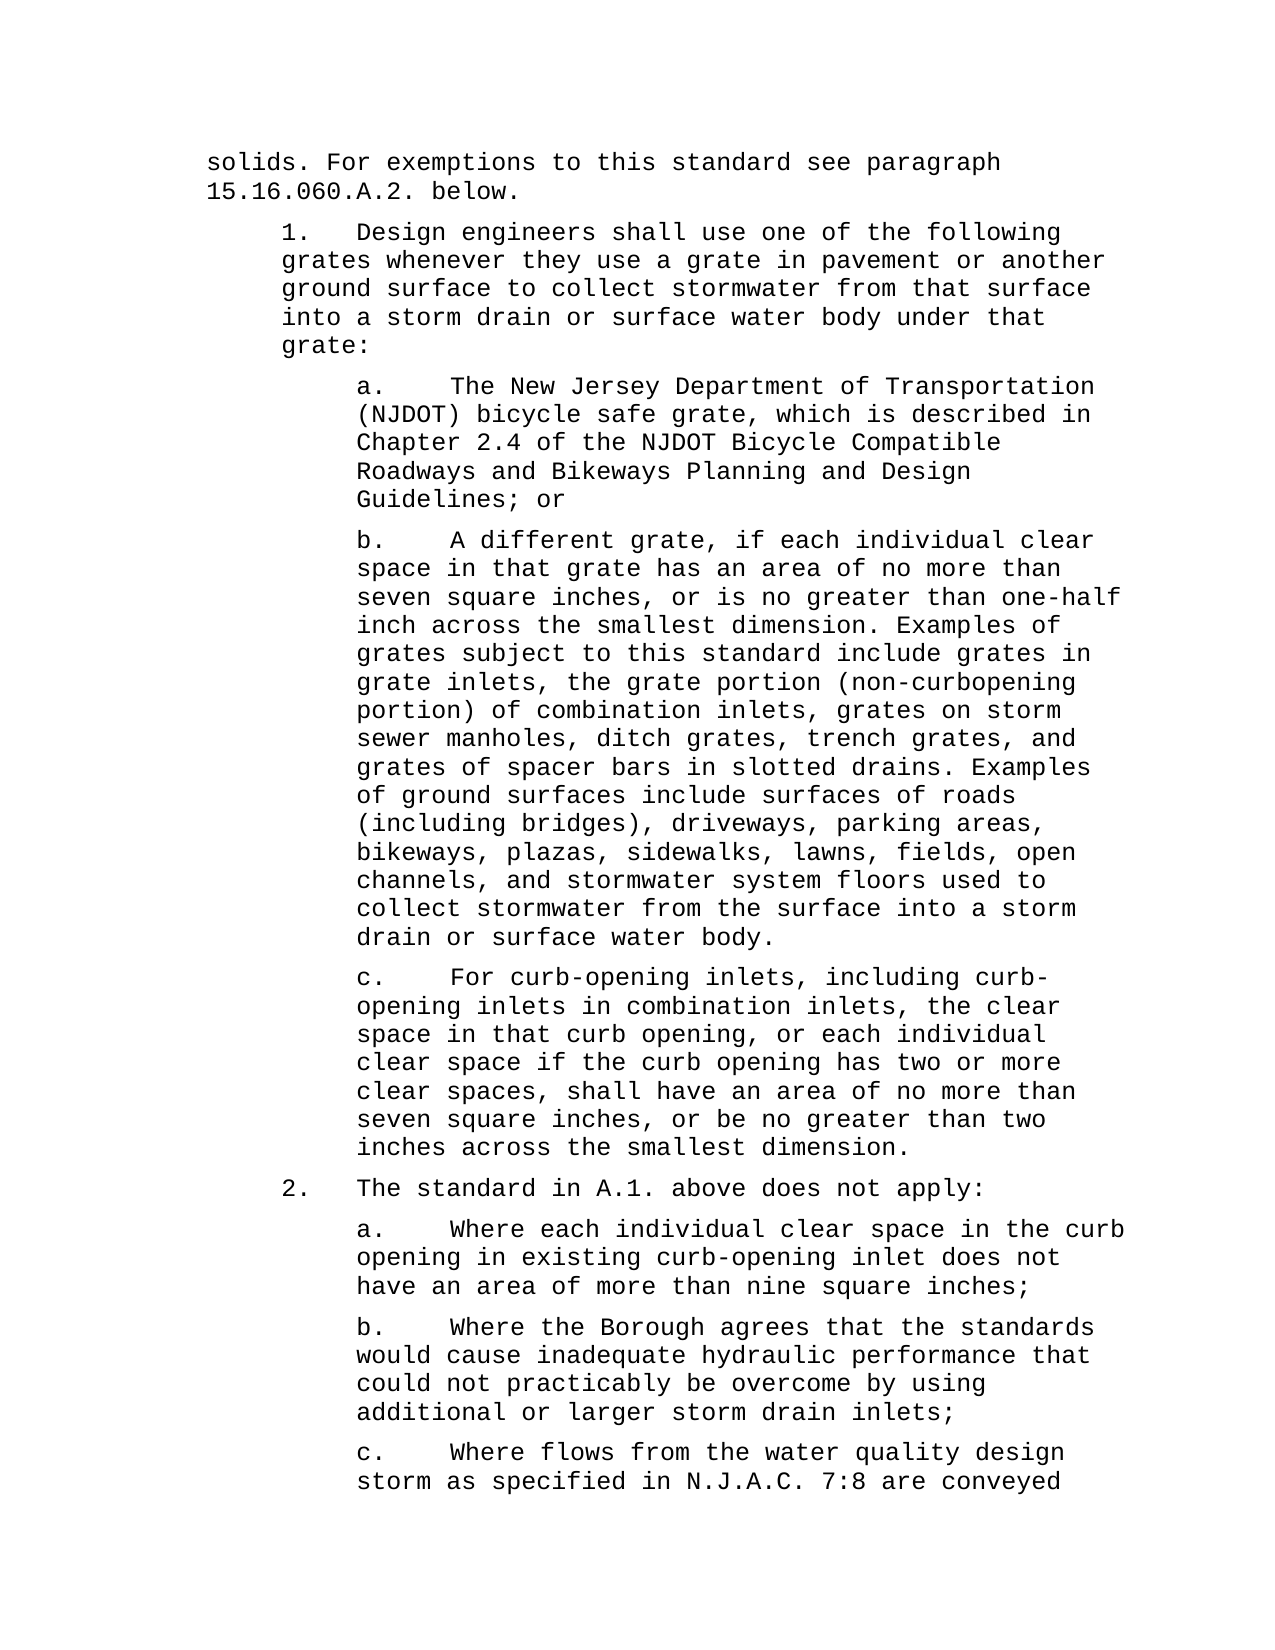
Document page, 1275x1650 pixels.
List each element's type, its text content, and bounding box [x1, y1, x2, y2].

list a. Where each individual clear space in the curb opening in existing curb-opening inlet does not have an area of more than nine square inches; [356, 1217, 1125, 1302]
list a. The New Jersey Department of Transportation (NJDOT) bicycle safe grate, which is described in Chapter 2.4 of the NJDOT Bicycle Compatible Roadways and Bikeways Planning and Design Guidelines; or [356, 373, 1125, 515]
list b. A different grate, if each individual clear space in that grate has an area of no more than seven square inches, or is no greater than one-half inch across the smallest dimension. Examples of grates subject to this standard include grates in grate inlets, the grate portion (non-curbopening portion) of combination inlets, grates on storm sewer manholes, ditch grates, trench grates, and grates of spacer bars in slotted drains. Examples of ground surfaces include surfaces of roads (including bridges), driveways, parking areas, bikeways, plazas, sidewalks, lawns, fields, open channels, and stormwater system floors used to collect stormwater from the surface into a storm drain or surface water body. [356, 527, 1125, 952]
list 2. The standard in A.1. above does not apply: [281, 1176, 1125, 1204]
list b. Where the Borough agrees that the standards would cause inadequate hydraulic performance that could not practicably be overcome by using additional or larger storm drain inlets; [356, 1314, 1125, 1427]
list 1. Design engineers shall use one of the following grates whenever they use a grate in pavement or another ground surface to collect stormwater from that surface into a storm drain or surface water body under that grate: [281, 219, 1125, 361]
list c. For curb-opening inlets, including curb-opening inlets in combination inlets, the clear space in that curb opening, or each individual clear space if the curb opening has two or more clear spaces, shall have an area of no more than seven square inches, or be no greater than two inches across the smallest dimension. [356, 965, 1125, 1163]
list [356, 1440, 1125, 1497]
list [206, 150, 1125, 207]
